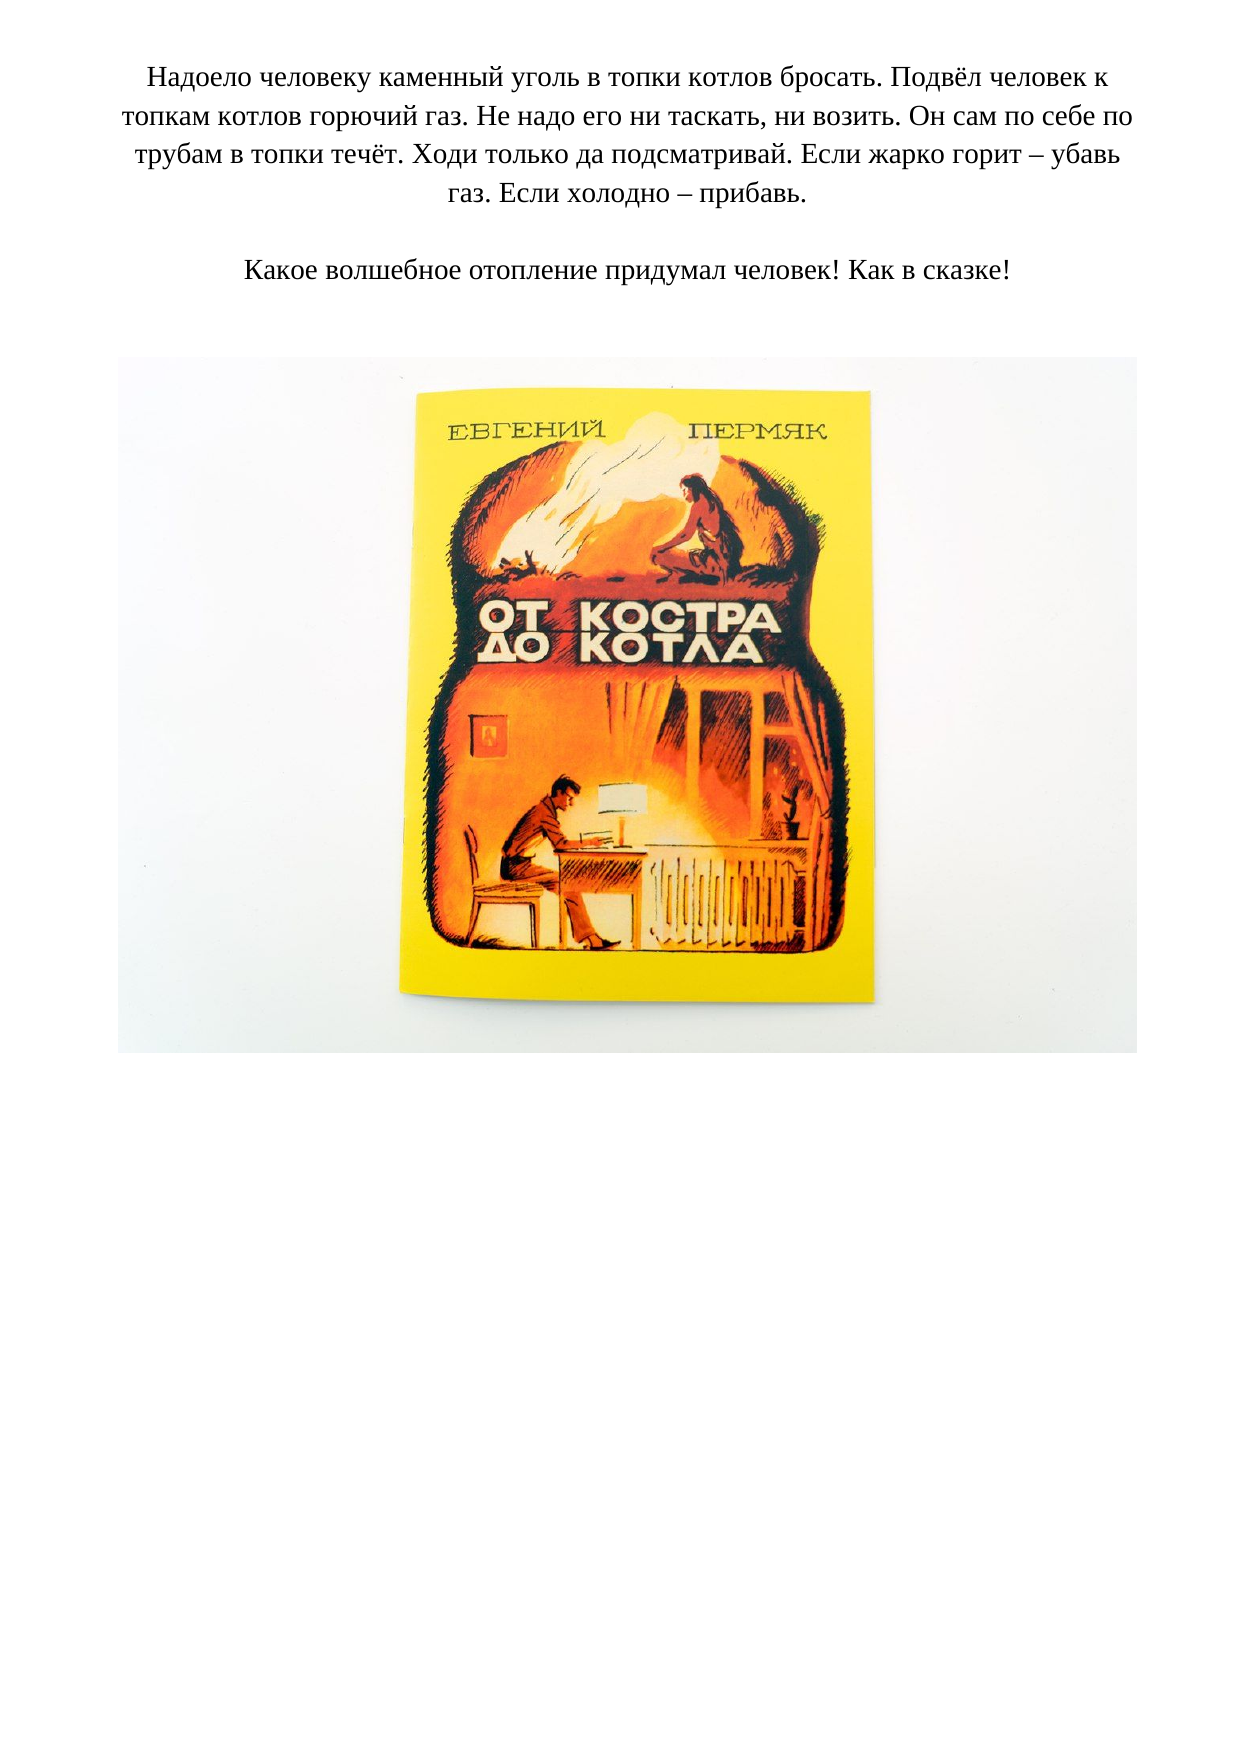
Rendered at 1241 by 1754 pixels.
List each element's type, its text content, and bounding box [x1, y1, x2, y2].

picture [118, 357, 1137, 1053]
text Какое волшебное отопление придумал человек! Как в сказке! [118, 252, 1137, 285]
text Надоело человеку каменный уголь в топки котлов бросать. Подвёл человек к топкам котлов горючий газ. Не надо его ни таскать, ни возить. Он сам по себе по трубам в топки течёт. Ходи только да подсматривай. Если жарко горит – убавь газ. Если холодно – прибавь. [118, 59, 1137, 208]
